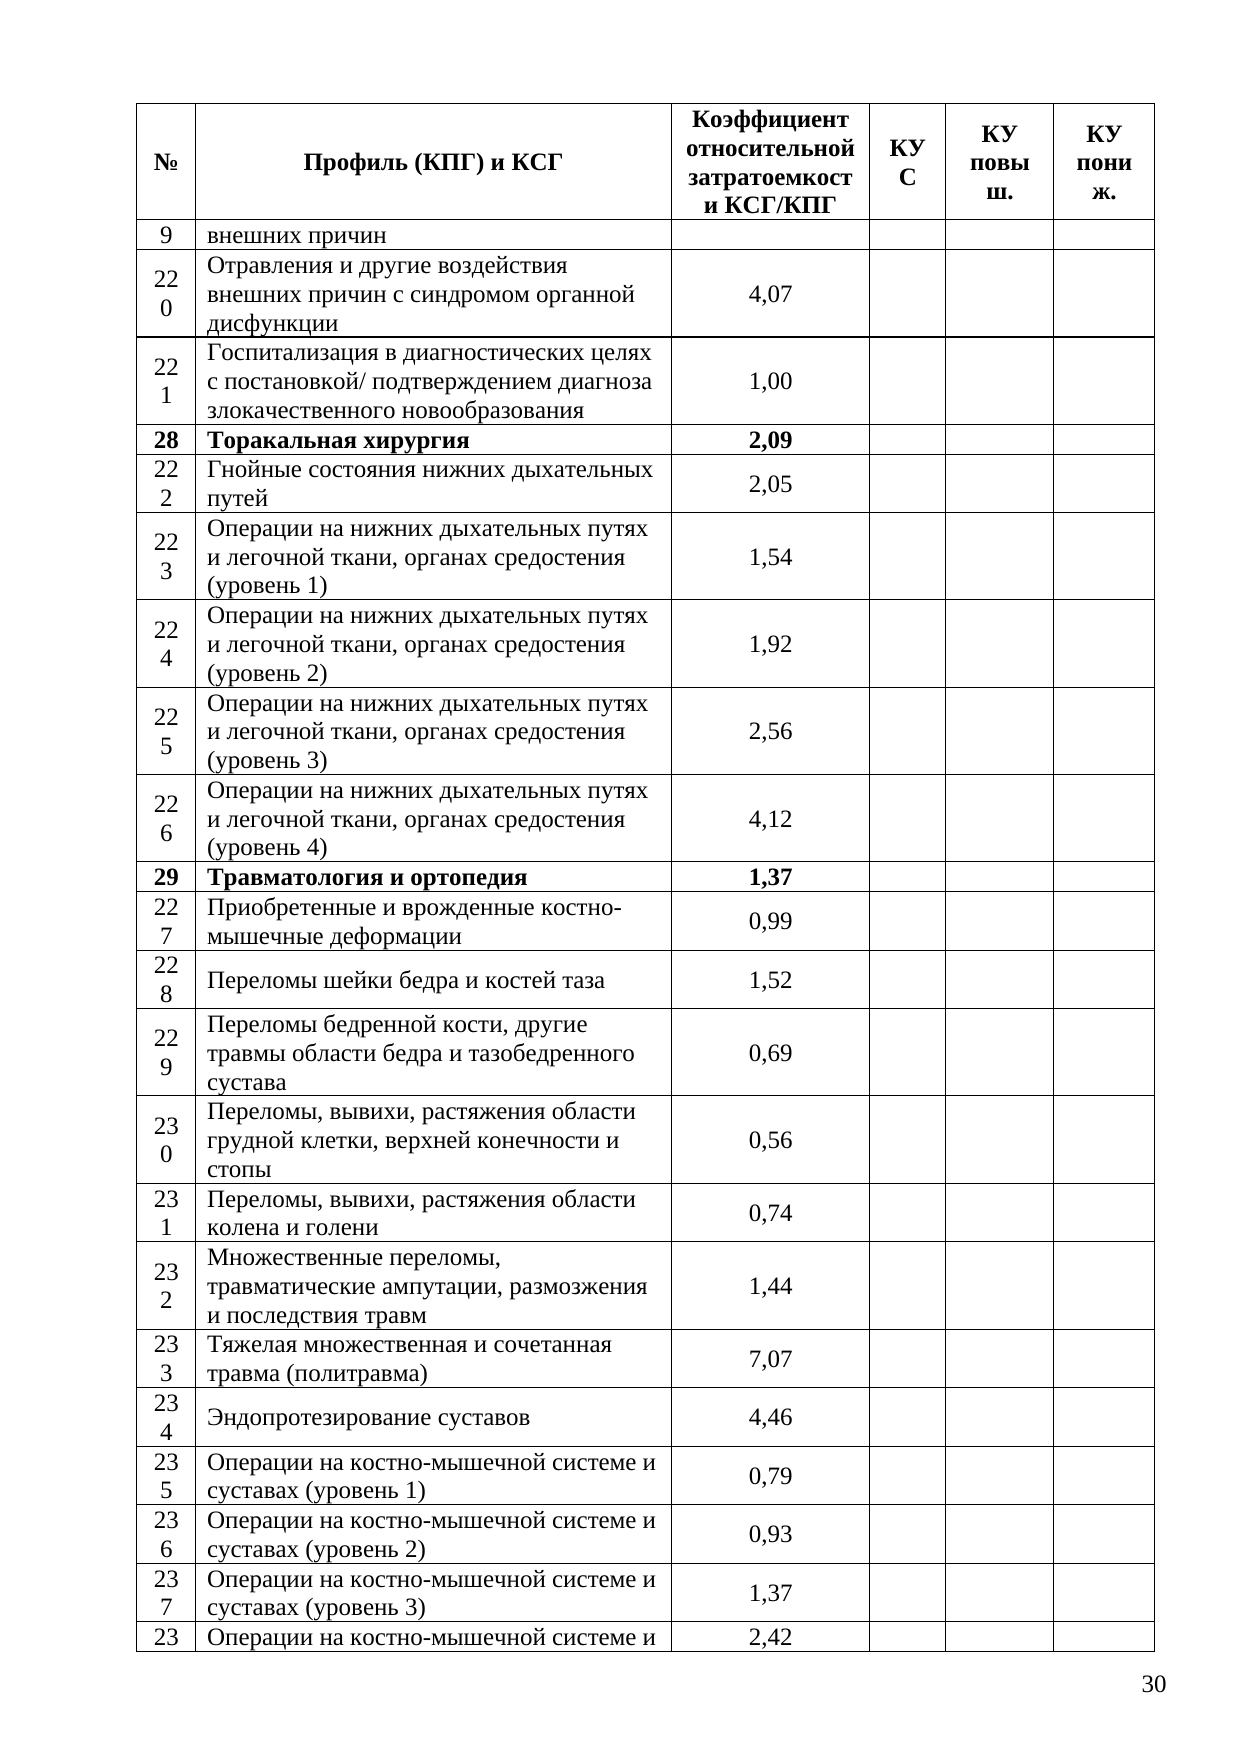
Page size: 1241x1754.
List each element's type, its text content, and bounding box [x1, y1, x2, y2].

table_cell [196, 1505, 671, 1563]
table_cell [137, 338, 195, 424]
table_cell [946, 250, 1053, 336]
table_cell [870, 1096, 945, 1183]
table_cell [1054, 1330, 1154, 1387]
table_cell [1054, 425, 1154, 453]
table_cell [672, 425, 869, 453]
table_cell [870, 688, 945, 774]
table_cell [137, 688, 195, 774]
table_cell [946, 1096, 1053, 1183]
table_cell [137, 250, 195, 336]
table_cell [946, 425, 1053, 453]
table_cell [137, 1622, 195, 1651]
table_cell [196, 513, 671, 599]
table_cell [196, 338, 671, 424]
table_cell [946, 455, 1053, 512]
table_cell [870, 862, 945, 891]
table_header Профиль (КПГ) и КСГ [196, 104, 671, 219]
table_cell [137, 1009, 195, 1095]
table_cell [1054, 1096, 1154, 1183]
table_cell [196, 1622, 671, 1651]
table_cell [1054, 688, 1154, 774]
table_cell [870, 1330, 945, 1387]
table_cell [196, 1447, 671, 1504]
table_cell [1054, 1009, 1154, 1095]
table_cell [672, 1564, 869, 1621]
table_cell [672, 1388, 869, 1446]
table_header № [137, 104, 195, 219]
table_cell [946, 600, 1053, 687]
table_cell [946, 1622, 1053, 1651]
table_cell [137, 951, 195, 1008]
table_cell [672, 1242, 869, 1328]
table_header КУ пониж. [1054, 104, 1154, 219]
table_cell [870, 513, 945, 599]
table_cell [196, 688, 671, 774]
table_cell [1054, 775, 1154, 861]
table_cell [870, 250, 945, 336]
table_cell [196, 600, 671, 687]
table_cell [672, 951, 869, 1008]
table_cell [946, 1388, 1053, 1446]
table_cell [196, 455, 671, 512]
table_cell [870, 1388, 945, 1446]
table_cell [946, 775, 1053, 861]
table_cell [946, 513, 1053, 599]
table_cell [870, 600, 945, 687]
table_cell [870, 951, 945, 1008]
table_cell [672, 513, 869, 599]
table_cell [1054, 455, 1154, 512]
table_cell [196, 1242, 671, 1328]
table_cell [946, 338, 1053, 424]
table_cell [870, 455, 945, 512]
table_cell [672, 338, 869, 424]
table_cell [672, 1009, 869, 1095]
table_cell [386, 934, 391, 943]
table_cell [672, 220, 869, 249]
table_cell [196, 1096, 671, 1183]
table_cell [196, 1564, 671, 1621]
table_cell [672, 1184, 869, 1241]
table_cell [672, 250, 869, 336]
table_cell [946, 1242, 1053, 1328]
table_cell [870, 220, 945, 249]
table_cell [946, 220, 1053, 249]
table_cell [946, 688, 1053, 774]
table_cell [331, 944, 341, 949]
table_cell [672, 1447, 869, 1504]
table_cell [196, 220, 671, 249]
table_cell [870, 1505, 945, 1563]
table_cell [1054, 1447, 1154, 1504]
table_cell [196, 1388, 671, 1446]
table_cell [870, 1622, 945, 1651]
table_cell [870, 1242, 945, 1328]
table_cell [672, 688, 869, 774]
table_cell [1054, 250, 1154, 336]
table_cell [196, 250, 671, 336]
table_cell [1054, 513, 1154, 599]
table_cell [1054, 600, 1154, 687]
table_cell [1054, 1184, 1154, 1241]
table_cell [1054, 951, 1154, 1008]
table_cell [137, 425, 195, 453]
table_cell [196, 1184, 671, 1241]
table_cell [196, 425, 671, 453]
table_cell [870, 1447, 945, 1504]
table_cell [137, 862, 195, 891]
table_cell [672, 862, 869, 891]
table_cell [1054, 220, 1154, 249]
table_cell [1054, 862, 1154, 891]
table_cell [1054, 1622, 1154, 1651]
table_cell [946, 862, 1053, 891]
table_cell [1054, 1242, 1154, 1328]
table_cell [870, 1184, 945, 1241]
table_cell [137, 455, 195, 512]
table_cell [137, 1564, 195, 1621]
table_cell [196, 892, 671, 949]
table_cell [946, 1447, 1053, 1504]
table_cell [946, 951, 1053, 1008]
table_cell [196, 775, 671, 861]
table_header КУ повыш. [946, 104, 1053, 219]
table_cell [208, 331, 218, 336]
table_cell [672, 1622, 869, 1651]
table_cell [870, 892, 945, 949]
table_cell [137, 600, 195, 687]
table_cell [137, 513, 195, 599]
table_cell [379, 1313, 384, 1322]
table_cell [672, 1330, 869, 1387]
table_header КУС [870, 104, 945, 219]
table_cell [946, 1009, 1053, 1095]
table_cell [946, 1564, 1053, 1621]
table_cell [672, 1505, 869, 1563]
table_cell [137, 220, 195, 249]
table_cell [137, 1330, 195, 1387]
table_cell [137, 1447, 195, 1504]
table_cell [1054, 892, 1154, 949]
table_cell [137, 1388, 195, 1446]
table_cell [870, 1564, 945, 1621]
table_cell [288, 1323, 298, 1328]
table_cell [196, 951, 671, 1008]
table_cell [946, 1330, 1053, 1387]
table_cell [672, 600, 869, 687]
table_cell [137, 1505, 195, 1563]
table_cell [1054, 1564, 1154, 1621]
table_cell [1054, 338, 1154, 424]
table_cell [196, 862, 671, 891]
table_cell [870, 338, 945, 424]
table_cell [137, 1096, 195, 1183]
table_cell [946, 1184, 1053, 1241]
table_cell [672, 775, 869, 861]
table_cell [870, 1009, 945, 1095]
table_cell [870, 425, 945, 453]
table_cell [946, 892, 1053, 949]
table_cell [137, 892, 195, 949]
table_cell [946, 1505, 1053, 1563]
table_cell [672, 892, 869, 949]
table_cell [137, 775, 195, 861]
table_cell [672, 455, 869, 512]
table_header Коэффициент относительной затратоемкости КСГ/КПГ [672, 104, 869, 219]
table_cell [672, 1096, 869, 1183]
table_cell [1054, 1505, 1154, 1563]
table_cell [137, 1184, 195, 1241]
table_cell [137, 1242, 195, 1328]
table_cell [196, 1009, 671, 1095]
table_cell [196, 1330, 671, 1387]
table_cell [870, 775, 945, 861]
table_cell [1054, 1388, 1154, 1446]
